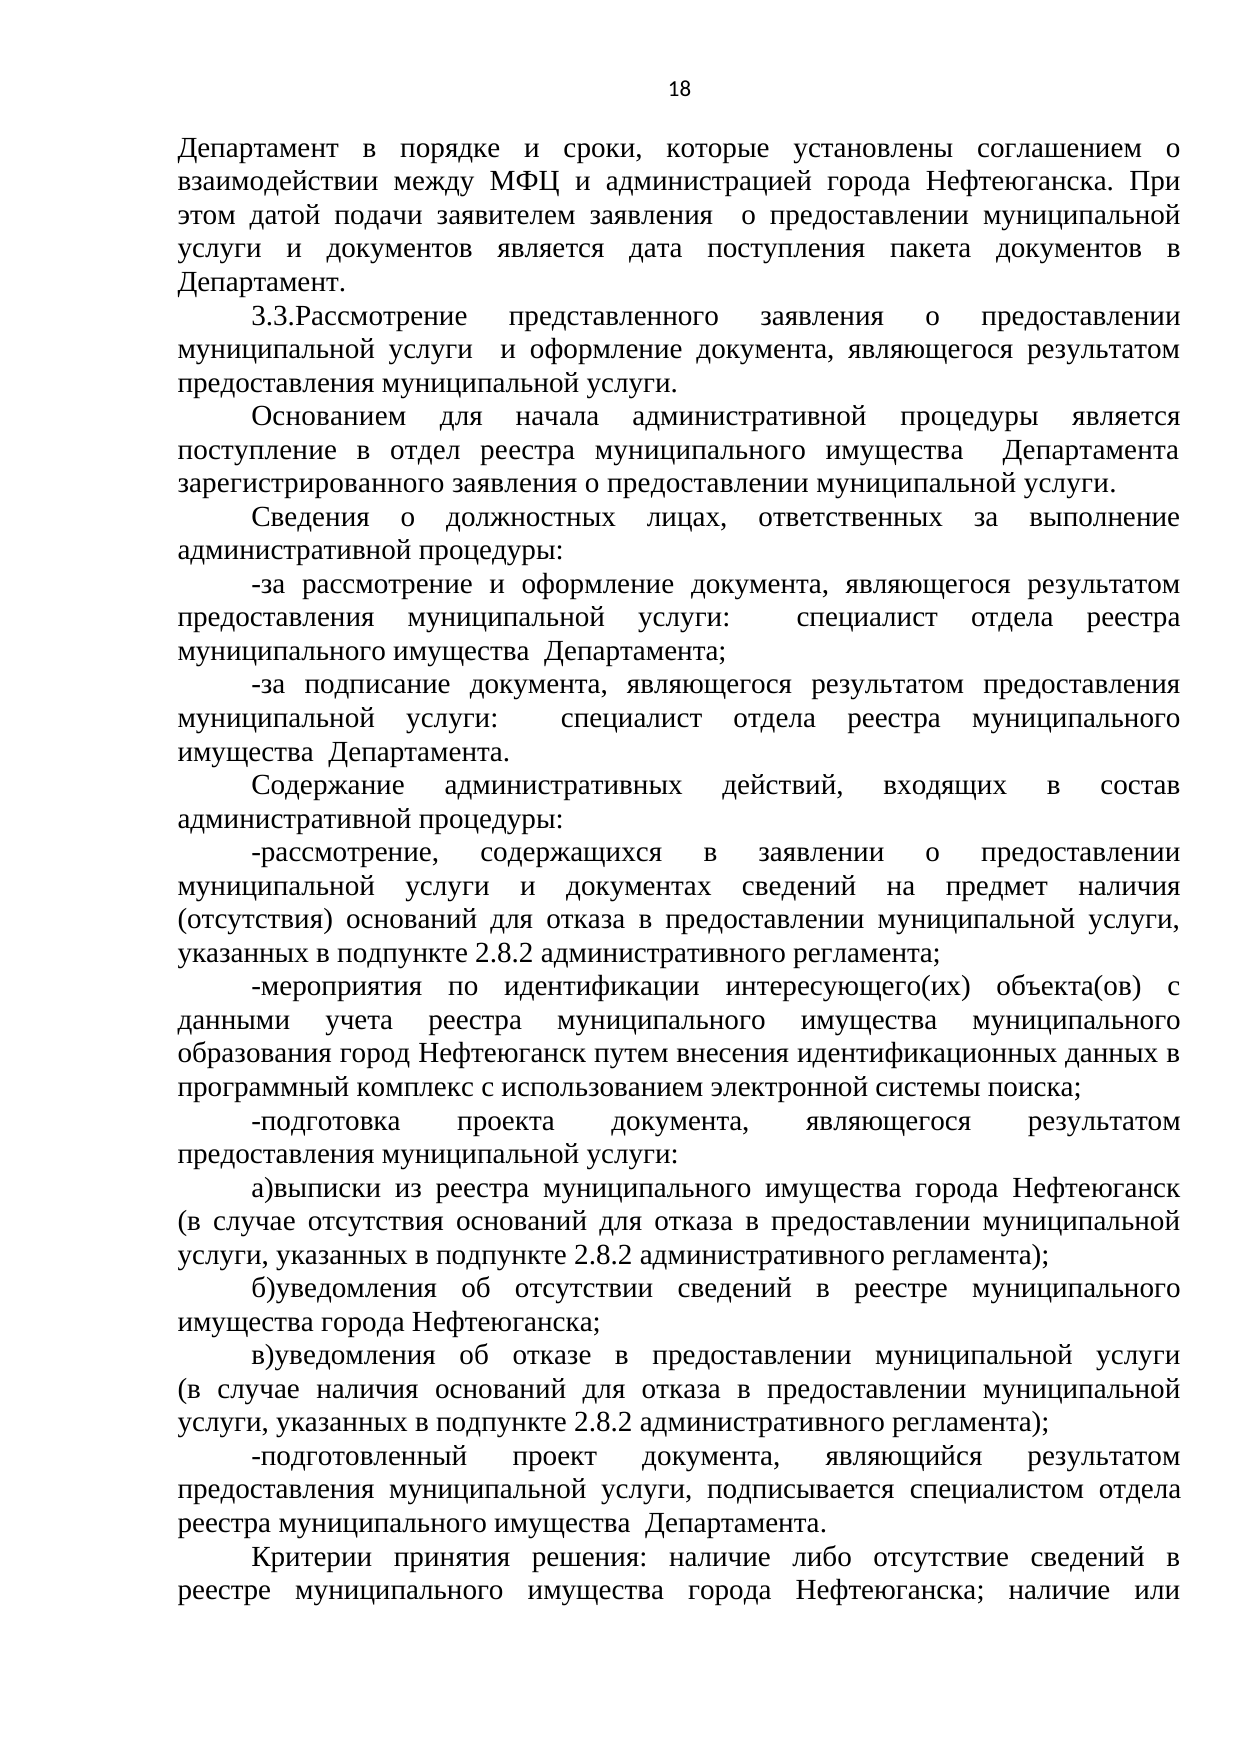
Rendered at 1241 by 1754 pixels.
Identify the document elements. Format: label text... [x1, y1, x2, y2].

text -за рассмотрение и оформление документа, являющегося результатом предоставления муниципальной услуги: специалист отдела реестра муниципального имущества Департамента; [177, 566, 1181, 667]
text -рассмотрение, содержащихся в заявлении о предоставлении муниципальной услуги и документах сведений на предмет наличия (отсутствия) оснований для отказа в предоставлении муниципальной услуги, указанных в подпункте 2.8.2 административного регламента; [177, 834, 1181, 968]
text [177, 1539, 1181, 1606]
text Основанием для начала административной процедуры является поступление в отдел реестра муниципального имущества Департамента зарегистрированного заявления о предоставлении муниципальной услуги. [177, 398, 1181, 499]
text а)выписки из реестра муниципального имущества города Нефтеюганск (в случае отсутствия оснований для отказа в предоставлении муниципальной услуги, указанных в подпункте 2.8.2 административного регламента); [177, 1170, 1181, 1270]
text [177, 130, 1181, 298]
text б)уведомления об отсутствии сведений в реестре муниципального имущества города Нефтеюганска; [177, 1270, 1181, 1337]
text -подготовка проекта документа, являющегося результатом предоставления муниципальной услуги: [177, 1103, 1181, 1170]
text -подготовленный проект документа, являющийся результатом предоставления муниципальной услуги, подписывается специалистом отдела реестра муниципального имущества Департамента. [177, 1438, 1181, 1539]
text -мероприятия по идентификации интересующего(их) объекта(ов) с данными учета реестра муниципального имущества муниципального образования город Нефтеюганск путем внесения идентификационных данных в программный комплекс с использованием электронной системы поиска; [177, 968, 1181, 1103]
text Содержание административных действий, входящих в состав административной процедуры: [177, 767, 1181, 834]
text в)уведомления об отказе в предоставлении муниципальной услуги (в случае наличия оснований для отказа в предоставлении муниципальной услуги, указанных в подпункте 2.8.2 административного регламента); [177, 1337, 1181, 1438]
text Сведения о должностных лицах, ответственных за выполнение административной процедуры: [177, 499, 1181, 566]
text -за подписание документа, являющегося результатом предоставления муниципальной услуги: специалист отдела реестра муниципального имущества Департамента. [177, 667, 1181, 767]
text 3.3.Рассмотрение представленного заявления о предоставлении муниципальной услуги и оформление документа, являющегося результатом предоставления муниципальной услуги. [177, 298, 1181, 398]
